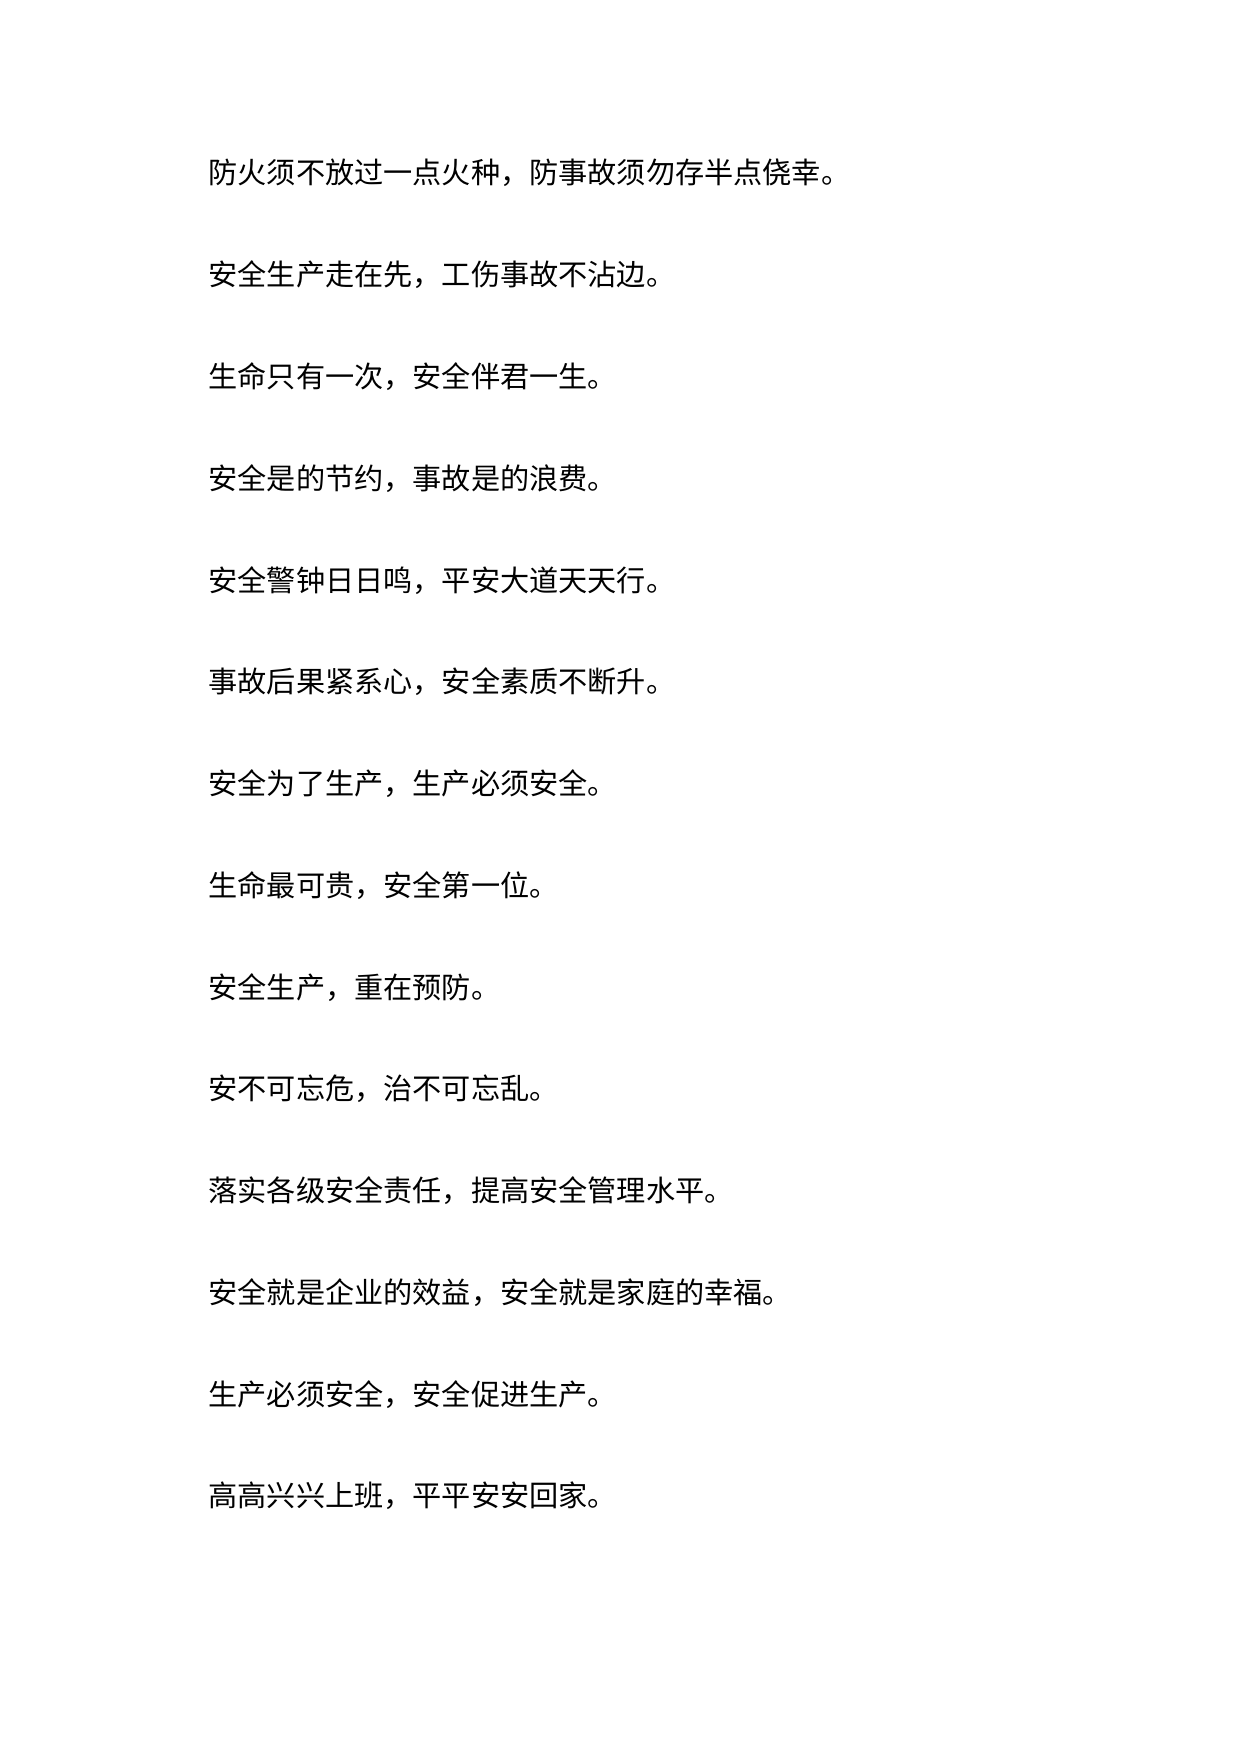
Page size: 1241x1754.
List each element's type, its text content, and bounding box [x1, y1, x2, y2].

text 安不可忘危，治不可忘乱。 [150, 1066, 1090, 1108]
text 事故后果紧系心，安全素质不断升。 [150, 659, 1090, 701]
text 安全警钟日日鸣，平安大道天天行。 [150, 557, 1090, 599]
text 高高兴兴上班，平平安安回家。 [150, 1473, 1090, 1515]
text 落实各级安全责任，提高安全管理水平。 [150, 1168, 1090, 1210]
text 安全是的节约，事故是的浪费。 [150, 455, 1090, 498]
text 安全生产走在先，工伤事故不沾边。 [150, 252, 1090, 294]
text 生命只有一次，安全伴君一生。 [150, 353, 1090, 396]
text 生命最可贵，安全第一位。 [150, 862, 1090, 905]
text 防火须不放过一点火种，防事故须勿存半点侥幸。 [150, 150, 1090, 192]
text 安全为了生产，生产必须安全。 [150, 761, 1090, 803]
text 安全就是企业的效益，安全就是家庭的幸福。 [150, 1269, 1090, 1312]
text 生产必须安全，安全促进生产。 [150, 1371, 1090, 1413]
text 安全生产，重在预防。 [150, 964, 1090, 1006]
